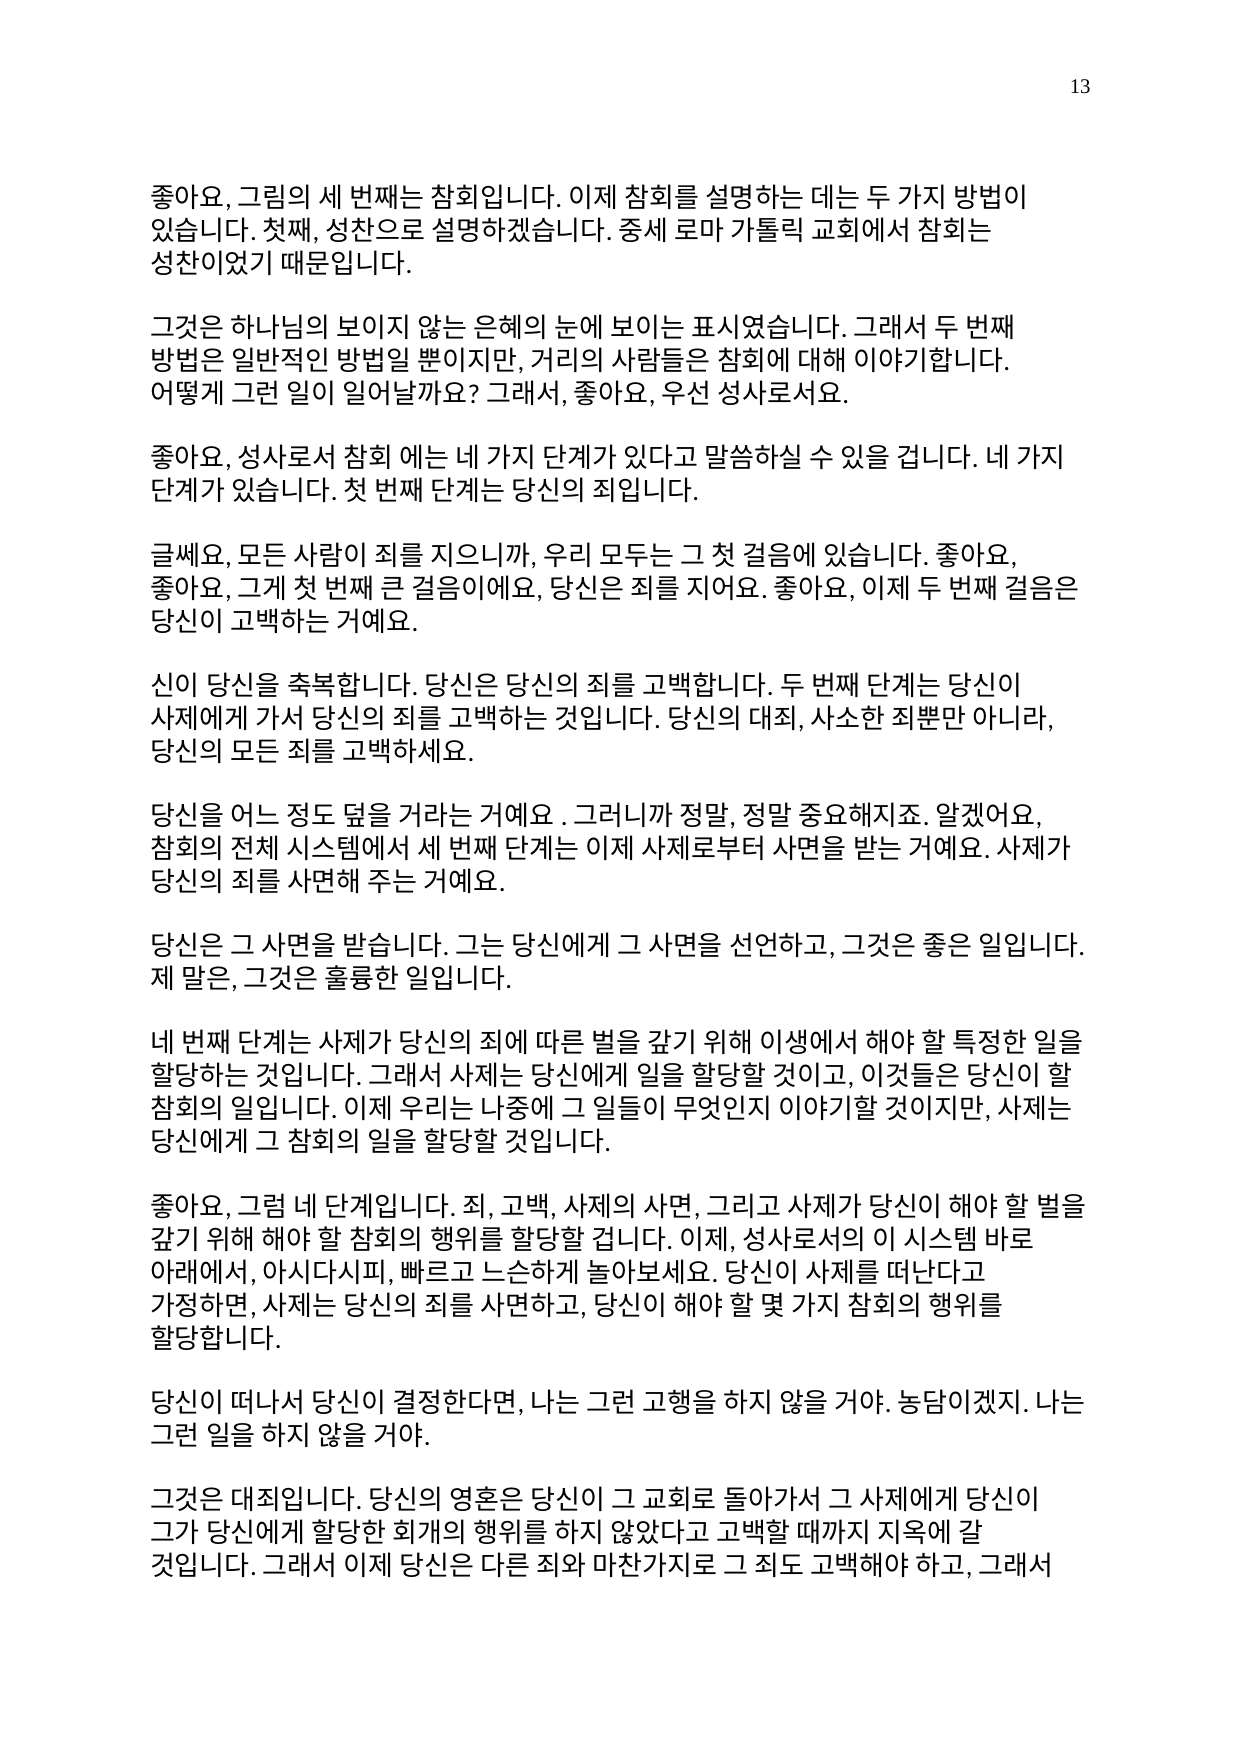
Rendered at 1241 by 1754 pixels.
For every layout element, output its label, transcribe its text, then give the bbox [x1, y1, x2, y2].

text 글쎄요, 모든 사람이 죄를 지으니까, 우리 모두는 그 첫 걸음에 있습니다. 좋아요, 좋아요, 그게 첫 번째 큰 걸음이에요, 당신은 죄를 지어요. 좋아요, 이제 두 번째 걸음은 당신이 고백하는 거예요. [150, 539, 1090, 638]
text 신이 당신을 축복합니다. 당신은 당신의 죄를 고백합니다. 두 번째 단계는 당신이 사제에게 가서 당신의 죄를 고백하는 것입니다. 당신의 대죄, 사소한 죄뿐만 아니라, 당신의 모든 죄를 고백하세요. [150, 669, 1090, 768]
text 그것은 하나님의 보이지 않는 은혜의 눈에 보이는 표시였습니다. 그래서 두 번째 방법은 일반적인 방법일 뿐이지만, 거리의 사람들은 참회에 대해 이야기합니다. 어떻게 그런 일이 일어날까요? 그래서, 좋아요, 우선 성사로서요. [150, 311, 1090, 410]
text 당신이 떠나서 당신이 결정한다면, 나는 그런 고행을 하지 않을 거야. 농담이겠지. 나는 그런 일을 하지 않을 거야. [150, 1386, 1090, 1452]
text 당신을 어느 정도 덮을 거라는 거예요 . 그러니까 정말, 정말 중요해지죠. 알겠어요, 참회의 전체 시스템에서 세 번째 단계는 이제 사제로부터 사면을 받는 거예요. 사제가 당신의 죄를 사면해 주는 거예요. [150, 799, 1090, 898]
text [150, 1483, 1090, 1582]
text 좋아요, 그럼 네 단계입니다. 죄, 고백, 사제의 사면, 그리고 사제가 당신이 해야 할 벌을 갚기 위해 해야 할 참회의 행위를 할당할 겁니다. 이제, 성사로서의 이 시스템 바로 아래에서, 아시다시피, 빠르고 느슨하게 놀아보세요. 당신이 사제를 떠난다고 가정하면, 사제는 당신의 죄를 사면하고, 당신이 해야 할 몇 가지 참회의 행위를 할당합니다. [150, 1190, 1090, 1355]
text 좋아요, 그림의 세 번째는 참회입니다. 이제 참회를 설명하는 데는 두 가지 방법이 있습니다. 첫째, 성찬으로 설명하겠습니다. 중세 로마 가톨릭 교회에서 참회는 성찬이었기 때문입니다. [150, 181, 1090, 280]
text 당신은 그 사면을 받습니다. 그는 당신에게 그 사면을 선언하고, 그것은 좋은 일입니다. 제 말은, 그것은 훌륭한 일입니다. [150, 929, 1090, 995]
text 좋아요, 성사로서 참회 에는 네 가지 단계가 있다고 말씀하실 수 있을 겁니다. 네 가지 단계가 있습니다. 첫 번째 단계는 당신의 죄입니다. [150, 442, 1090, 508]
text 네 번째 단계는 사제가 당신의 죄에 따른 벌을 갚기 위해 이생에서 해야 할 특정한 일을 할당하는 것입니다. 그래서 사제는 당신에게 일을 할당할 것이고, 이것들은 당신이 할 참회의 일입니다. 이제 우리는 나중에 그 일들이 무엇인지 이야기할 것이지만, 사제는 당신에게 그 참회의 일을 할당할 것입니다. [150, 1027, 1090, 1159]
